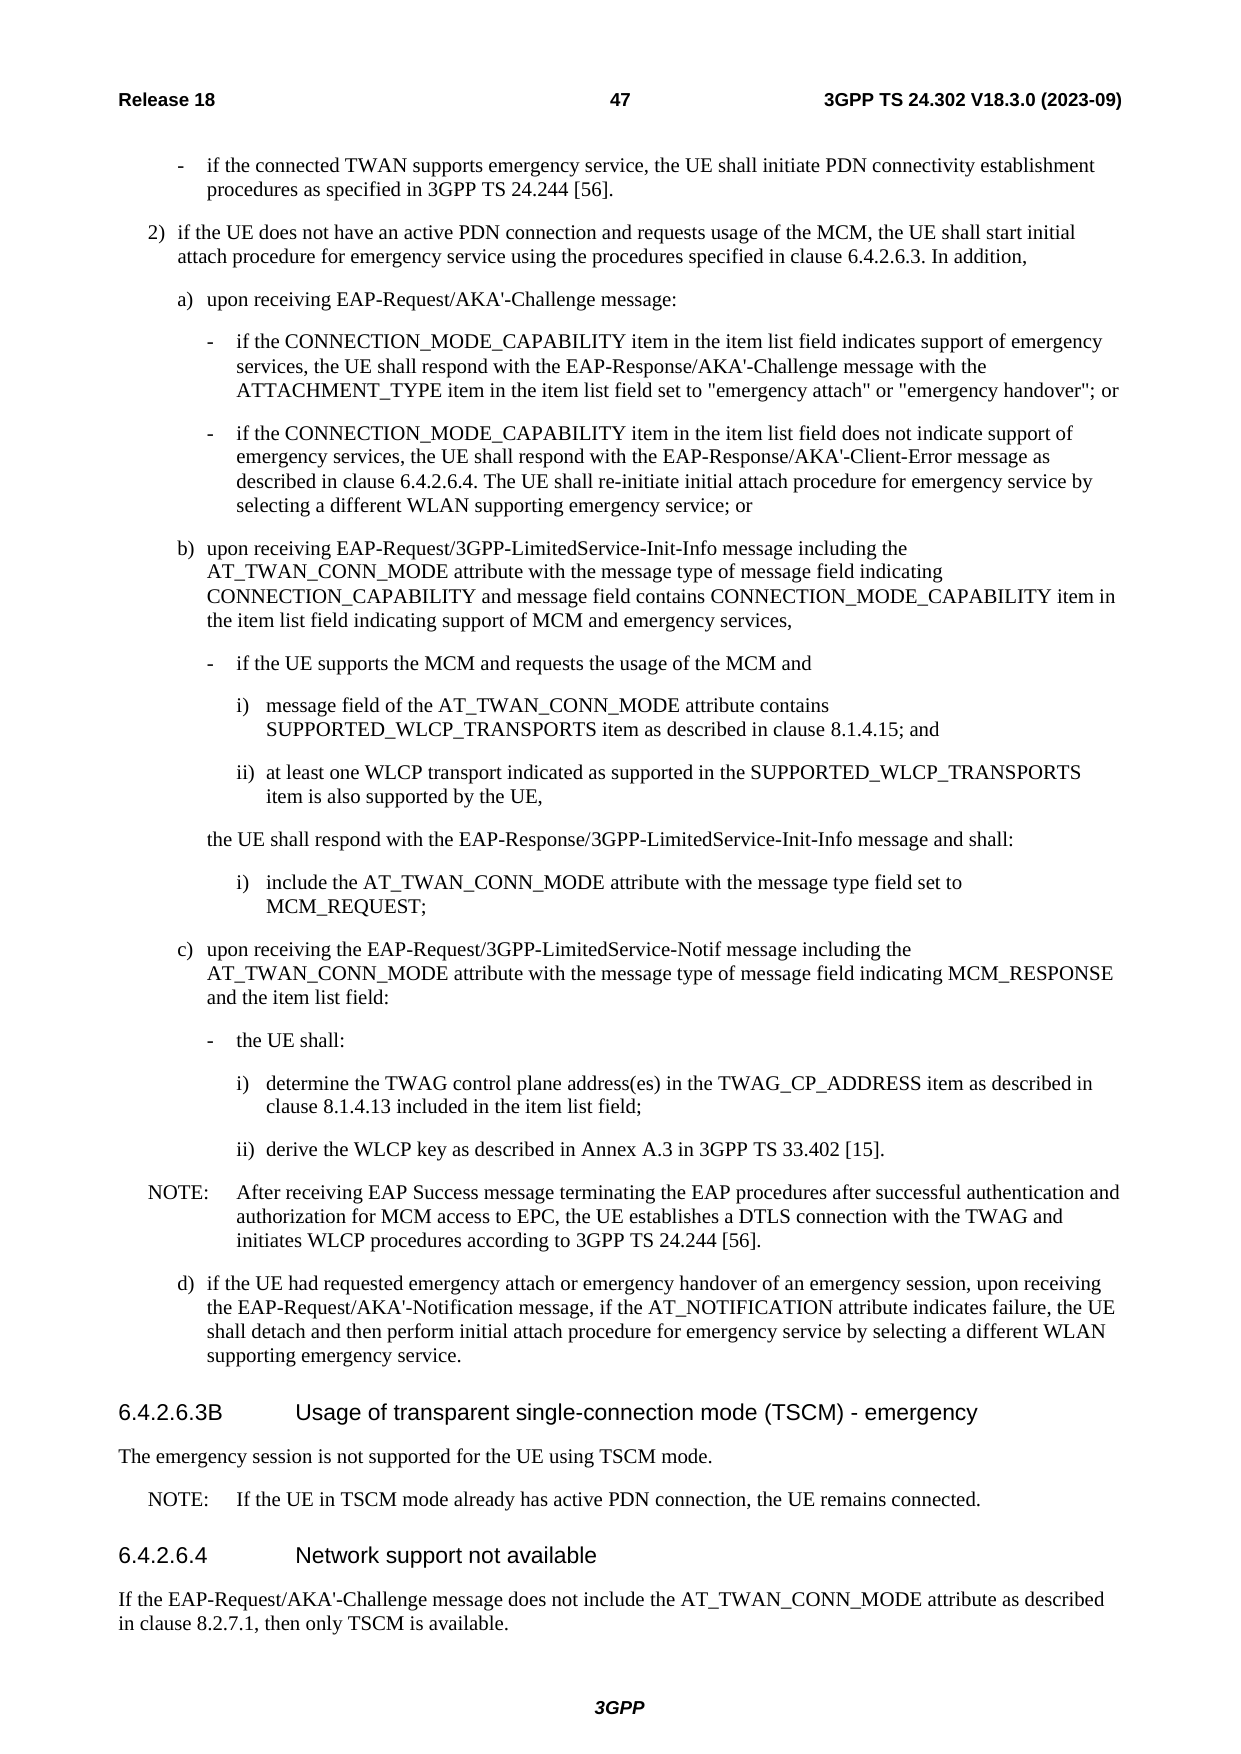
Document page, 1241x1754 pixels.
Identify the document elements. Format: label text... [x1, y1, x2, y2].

text i) determine the TWAG control plane address(es) in the TWAG_CP_ADDRESS item as described in clause 8.1.4.13 included in the item list field; [236, 1070, 1122, 1118]
text NOTE: If the UE in TSCM mode already has active PDN connection, the UE remains connected. [148, 1486, 1122, 1511]
text - if the connected TWAN supports emergency service, the UE shall initiate PDN connectivity establishment procedures as specified in 3GPP TS 24.244 [56]. [177, 153, 1122, 201]
text The emergency session is not supported for the UE using TSCM mode. [118, 1444, 1122, 1468]
text - if the CONNECTION_MODE_CAPABILITY item in the item list field indicates support of emergency services, the UE shall respond with the EAP-Response/AKA'-Challenge message with the ATTACHMENT_TYPE item in the item list field set to "emergency attach" or "emergency handover"; or [207, 329, 1122, 402]
text b) upon receiving EAP-Request/3GPP-LimitedService-Init-Info message including the AT_TWAN_CONN_MODE attribute with the message type of message field indicating CONNECTION_CAPABILITY and message field contains CONNECTION_MODE_CAPABILITY item in the item list field indicating support of MCM and emergency services, [177, 535, 1122, 632]
text d) if the UE had requested emergency attach or emergency handover of an emergency session, upon receiving the EAP-Request/AKA'-Notification message, if the AT_NOTIFICATION attribute indicates failure, the UE shall detach and then perform initial attach procedure for emergency service by selecting a different WLAN supporting emergency service. [177, 1271, 1122, 1367]
text the UE shall respond with the EAP-Response/3GPP-LimitedService-Init-Info message and shall: [207, 827, 1122, 851]
text NOTE: After receiving EAP Success message terminating the EAP procedures after successful authentication and authorization for MCM access to EPC, the UE establishes a DTLS connection with the TWAG and initiates WLCP procedures according to 3GPP TS 24.244 [56]. [148, 1180, 1122, 1252]
text ii) at least one WLCP transport indicated as supported in the SUPPORTED_WLCP_TRANSPORTS item is also supported by the UE, [236, 760, 1122, 808]
text If the EAP-Request/AKA'-Challenge message does not include the AT_TWAN_CONN_MODE attribute as described in clause 8.2.7.1, then only TSCM is available. [118, 1587, 1122, 1635]
text - if the UE supports the MCM and requests the usage of the MCM and [207, 650, 1122, 674]
text i) message field of the AT_TWAN_CONN_MODE attribute contains SUPPORTED_WLCP_TRANSPORTS item as described in clause 8.1.4.15; and [236, 693, 1122, 741]
subtitle 6.4.2.6.4 Network support not available [118, 1542, 1122, 1568]
text c) upon receiving the EAP-Request/3GPP-LimitedService-Notif message including the AT_TWAN_CONN_MODE attribute with the message type of message field indicating MCM_RESPONSE and the item list field: [177, 937, 1122, 1009]
text ii) derive the WLCP key as described in Annex A.3 in 3GPP TS 33.402 [15]. [236, 1137, 1122, 1161]
text 2) if the UE does not have an active PDN connection and requests usage of the MCM, the UE shall start initial attach procedure for emergency service using the procedures specified in clause 6.4.2.6.3. In addition, [148, 220, 1122, 268]
subtitle 6.4.2.6.3B Usage of transparent single-connection mode (TSCM) - emergency [118, 1398, 1122, 1425]
text - if the CONNECTION_MODE_CAPABILITY item in the item list field does not indicate support of emergency services, the UE shall respond with the EAP-Response/AKA'-Client-Error message as described in clause 6.4.2.6.4. The UE shall re-initiate initial attach procedure for emergency service by selecting a different WLAN supporting emergency service; or [207, 420, 1122, 517]
text i) include the AT_TWAN_CONN_MODE attribute with the message type field set to MCM_REQUEST; [236, 870, 1122, 918]
text a) upon receiving EAP-Request/AKA'-Challenge message: [177, 287, 1122, 311]
text - the UE shall: [207, 1028, 1122, 1052]
